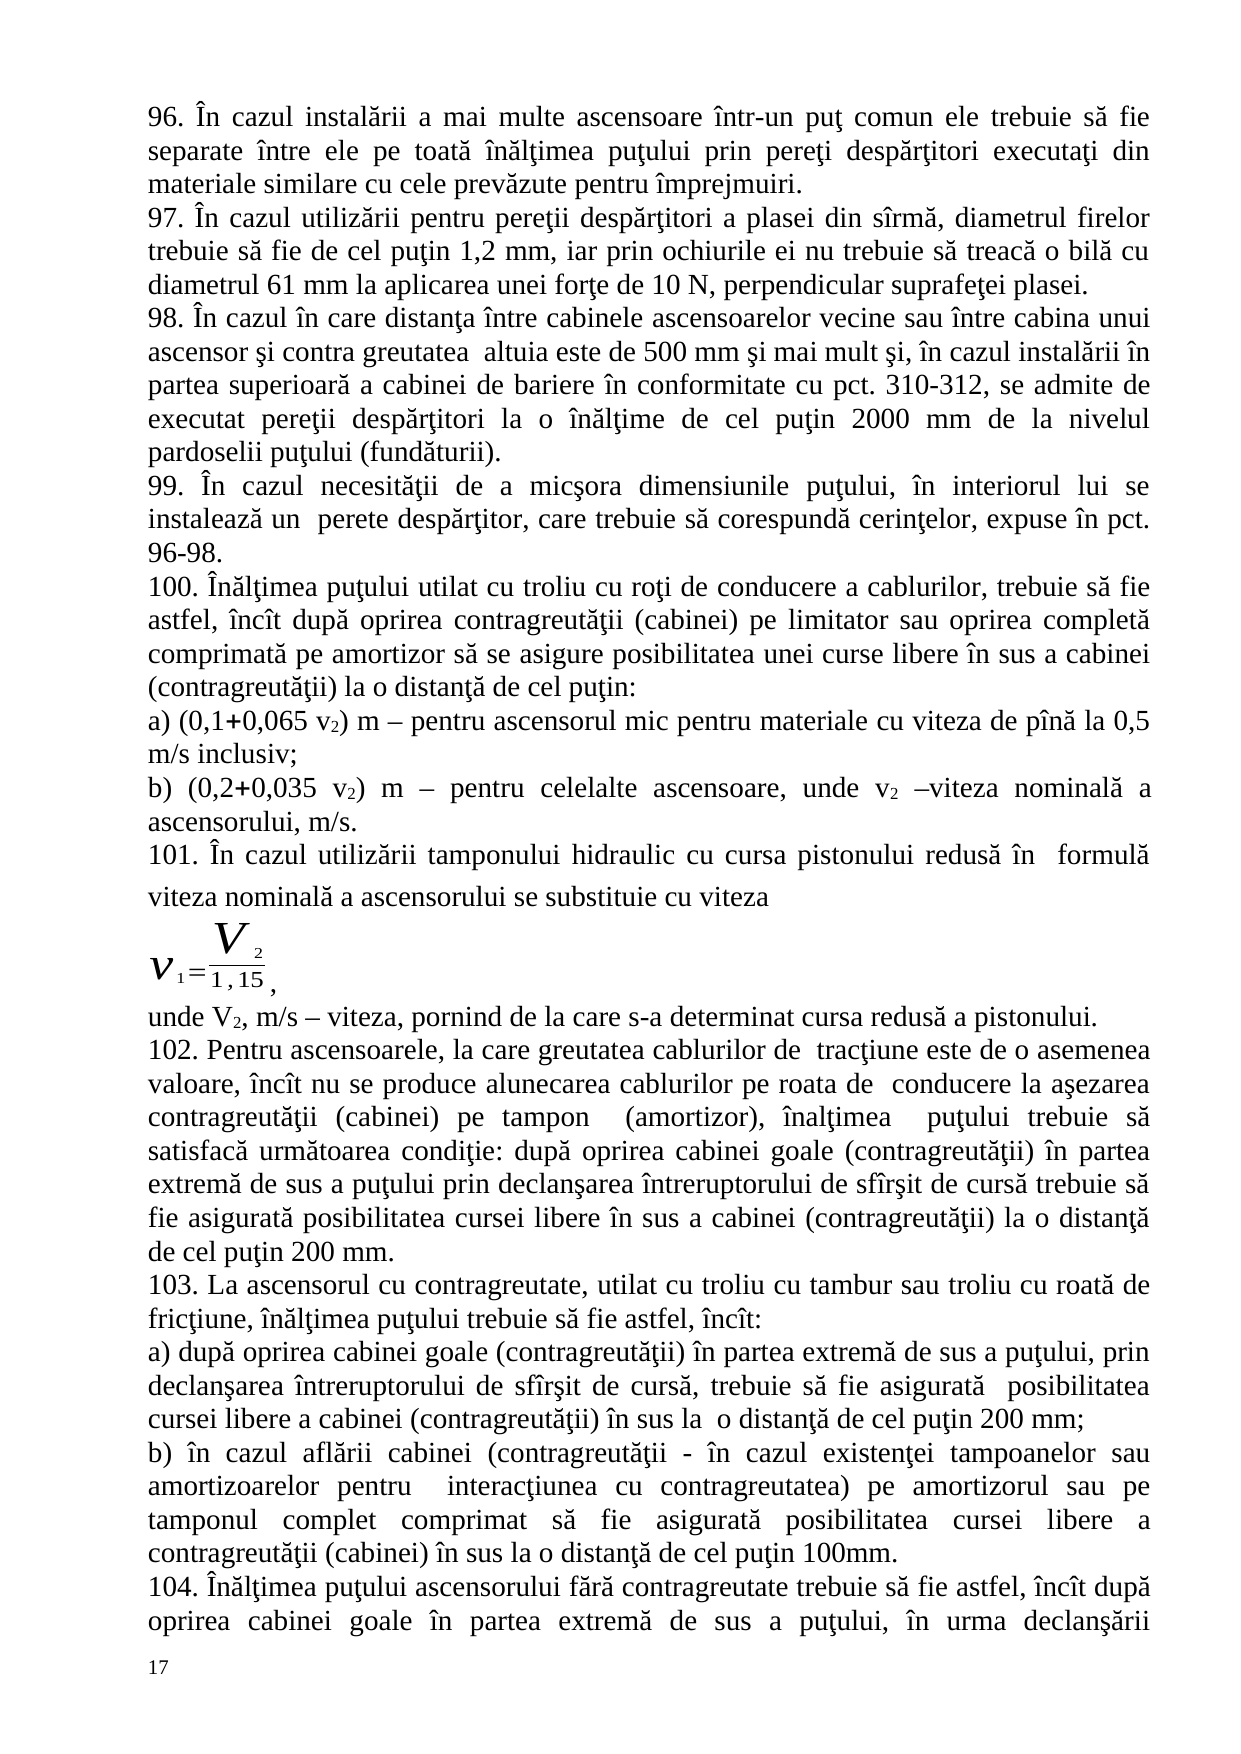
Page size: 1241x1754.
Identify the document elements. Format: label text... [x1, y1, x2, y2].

text 97. În cazul utilizării pentru pereţii despărţitori a plasei din sîrmă, diametrul firelor trebuie să fie de cel puţin 1,2 mm, iar prin ochiurile ei nu trebuie să treacă o bilă cu diametrul 61 mm la aplicarea unei forţe de 10 N, perpendicular suprafeţei plasei. [148, 200, 1152, 300]
text 101. În cazul utilizării tamponului hidraulic cu cursa pistonului redusă în formulă viteza nominală a ascensorului se substituie cu viteza [148, 837, 1152, 913]
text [148, 1569, 1152, 1636]
text 99. În cazul necesităţii de a micşora dimensiunile puţului, în interiorul lui se instalează un perete despărţitor, care trebuie să corespundă cerinţelor, expuse în pct. 96-98. [148, 468, 1152, 569]
text 102. Pentru ascensoarele, la care greutatea cablurilor de tracţiune este de o asemenea valoare, încît nu se produce alunecarea cablurilor pe roata de conducere la aşezarea contragreutăţii (cabinei) pe tampon (amortizor), înalţimea puţului trebuie să satisfacă următoarea condiţie: după oprirea cabinei goale (contragreutăţii) în partea extremă de sus a puţului prin declanşarea întreruptorului de sfîrşit de cursă trebuie să fie asigurată posibilitatea cursei libere în sus a cabinei (contragreutăţii) la o distanţă de cel puţin 200 mm. [148, 1032, 1152, 1267]
text b) (0,20,035 v2) m – pentru celelalte ascensoare, unde v2 –viteza nominală a ascensorului, m/s. [148, 770, 1152, 837]
text a) (0,10,065 v2) m – pentru ascensorul mic pentru materiale cu viteza de pînă la 0,5 m/s inclusiv; [148, 703, 1152, 770]
text 100. Înălţimea puţului utilat cu troliu cu roţi de conducere a cablurilor, trebuie să fie astfel, încît după oprirea contragreutăţii (cabinei) pe limitator sau oprirea completă comprimată pe amortizor să se asigure posibilitatea unei curse libere în sus a cabinei (contragreutăţii) la o distanţă de cel puţin: [148, 569, 1152, 703]
text a) după oprirea cabinei goale (contragreutăţii) în partea extremă de sus a puţului, prin declanşarea întreruptorului de sfîrşit de cursă, trebuie să fie asigurată posibilitatea cursei libere a cabinei (contragreutăţii) în sus la o distanţă de cel puţin 200 mm; [148, 1334, 1152, 1435]
text 96. În cazul instalării a mai multe ascensoare într-un puţ comun ele trebuie să fie separate între ele pe toată înălţimea puţului prin pereţi despărţitori executaţi din materiale similare cu cele prevăzute pentru împrejmuiri. [148, 99, 1152, 200]
text , [148, 913, 1152, 999]
text 98. În cazul în care distanţa între cabinele ascensoarelor vecine sau între cabina unui ascensor şi contra greutatea altuia este de 500 mm şi mai mult şi, în cazul instalării în partea superioară a cabinei de bariere în conformitate cu pct. 310-312, se admite de executat pereţii despărţitori la o înălţime de cel puţin 2000 mm de la nivelul pardoselii puţului (fundăturii). [148, 300, 1152, 468]
text b) în cazul aflării cabinei (contragreutăţii - în cazul existenţei tampoanelor sau amortizoarelor pentru interacţiunea cu contragreutatea) pe amortizorul sau pe tamponul complet comprimat să fie asigurată posibilitatea cursei libere a contragreutăţii (cabinei) în sus la o distanţă de cel puţin 100mm. [148, 1435, 1152, 1569]
text 103. La ascensorul cu contragreutate, utilat cu troliu cu tambur sau troliu cu roată de fricţiune, înălţimea puţului trebuie să fie astfel, încît: [148, 1267, 1152, 1334]
text unde V2, m/s – viteza, pornind de la care s-a determinat cursa redusă a pistonului. [148, 999, 1152, 1032]
